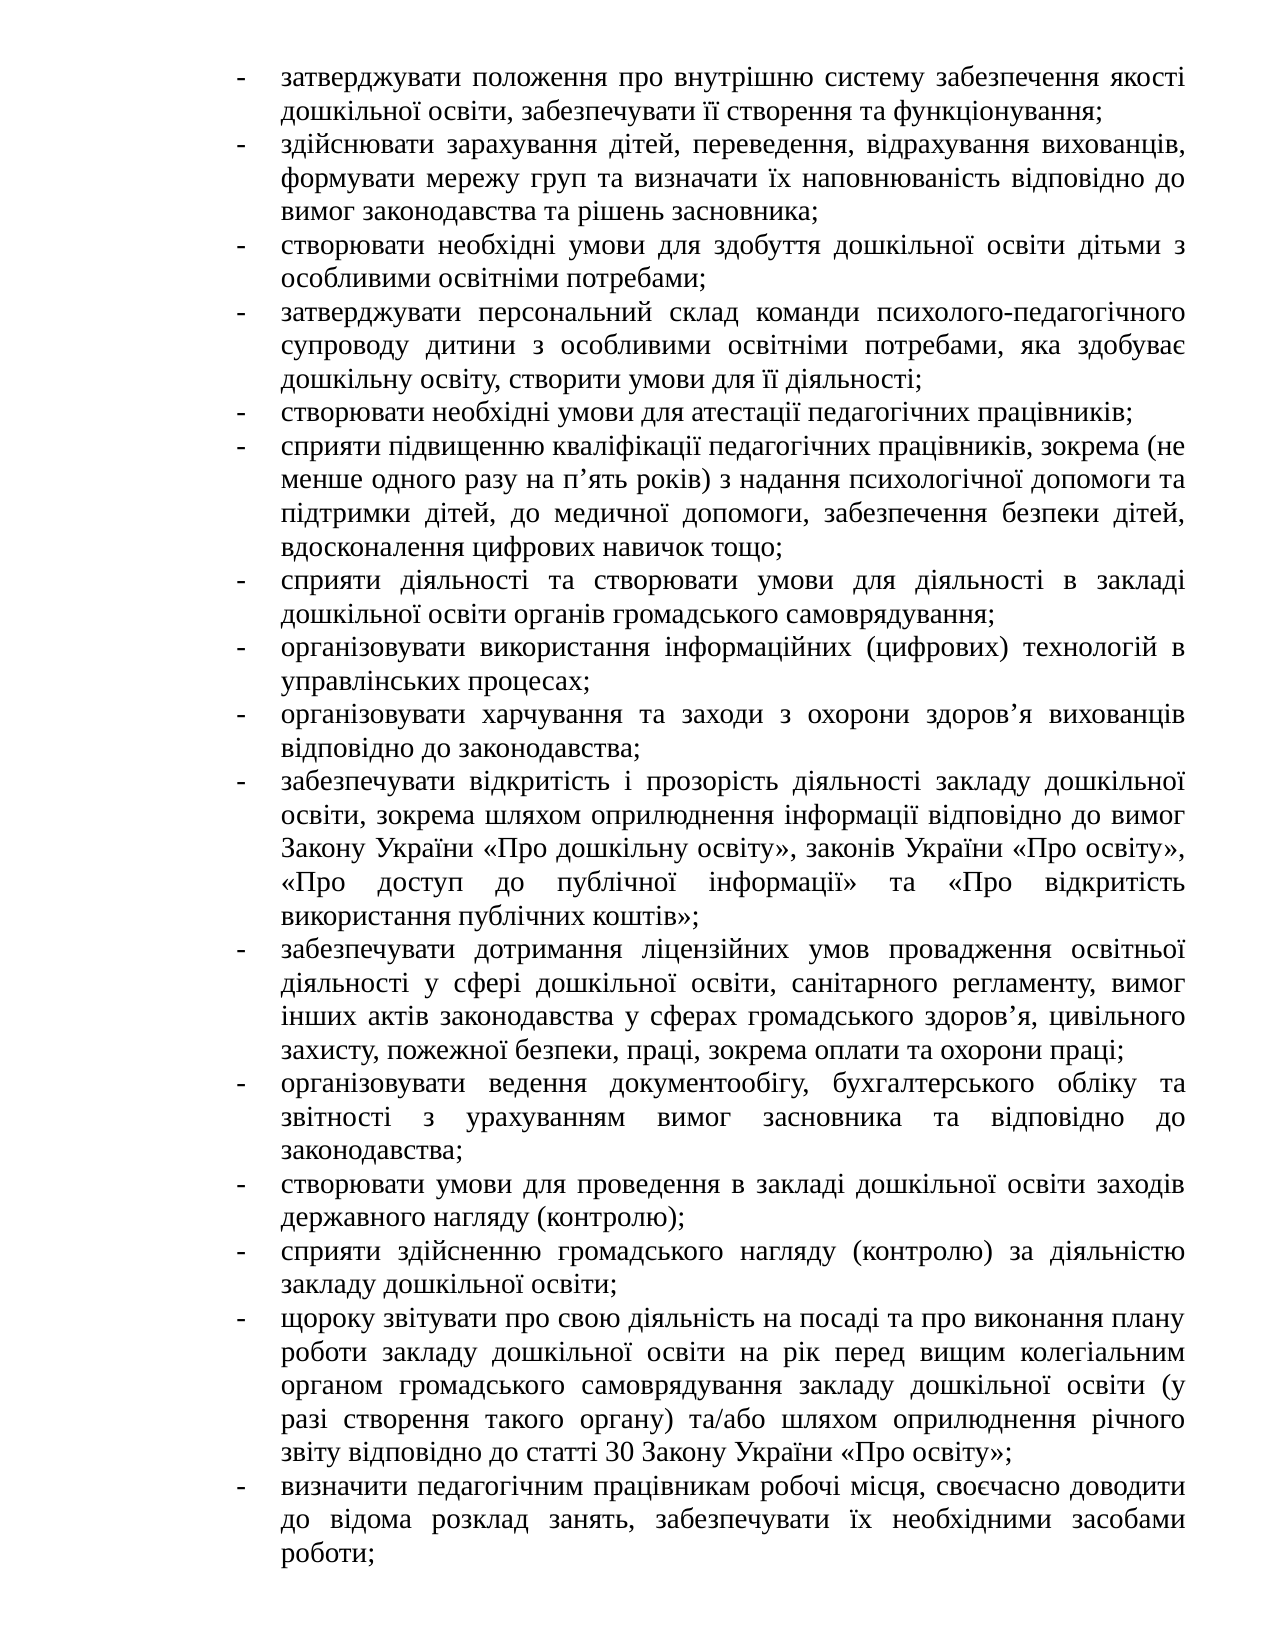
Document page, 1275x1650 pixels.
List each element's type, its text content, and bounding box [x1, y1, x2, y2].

list створювати умови для проведення в закладі дошкільної освіти заходів державного нагляду (контролю); [236, 1166, 1186, 1233]
list створювати необхідні умови для атестації педагогічних працівників; [236, 394, 1186, 428]
list здійснювати зарахування дітей, переведення, відрахування вихованців, формувати мережу груп та визначати їх наповнюваність відповідно до вимог законодавства та рішень засновника; [236, 126, 1186, 227]
list визначити педагогічним працівникам робочі місця, своєчасно доводити до відома розклад занять, забезпечувати їх необхідними засобами роботи; [236, 1468, 1186, 1568]
list щороку звітувати про свою діяльність на посаді та про виконання плану роботи закладу дошкільної освіти на рік перед вищим колегіальним органом громадського самоврядування закладу дошкільної освіти (у разі створення такого органу) та/або шляхом оприлюднення річного звіту відповідно до статті 30 Закону України «Про освіту»; [236, 1300, 1186, 1468]
list організовувати використання інформаційних (цифрових) технологій в управлінських процесах; [236, 629, 1186, 696]
list організовувати ведення документообігу, бухгалтерського обліку та звітності з урахуванням вимог засновника та відповідно до законодавства; [236, 1065, 1186, 1166]
list організовувати харчування та заходи з охорони здоров’я вихованців відповідно до законодавства; [236, 696, 1186, 763]
list затверджувати персональний склад команди психолого-педагогічного супроводу дитини з особливими освітніми потребами, яка здобуває дошкільну освіту, створити умови для її діяльності; [236, 294, 1186, 394]
list створювати необхідні умови для здобуття дошкільної освіти дітьми з особливими освітніми потребами; [236, 227, 1186, 294]
list затверджувати положення про внутрішню систему забезпечення якості дошкільної освіти, забезпечувати її створення та функціонування; [236, 59, 1186, 126]
list сприяти здійсненню громадського нагляду (контролю) за діяльністю закладу дошкільної освіти; [236, 1233, 1186, 1300]
list забезпечувати відкритість і прозорість діяльності закладу дошкільної освіти, зокрема шляхом оприлюднення інформації відповідно до вимог Закону України «Про дошкільну освіту», законів України «Про освіту», «Про доступ до публічної інформації» та «Про відкритість використання публічних коштів»; [236, 763, 1186, 931]
list забезпечувати дотримання ліцензійних умов провадження освітньої діяльності у сфері дошкільної освіти, санітарного регламенту, вимог інших актів законодавства у сферах громадського здоров’я, цивільного захисту, пожежної безпеки, праці, зокрема оплати та охорони праці; [236, 931, 1186, 1065]
list сприяти діяльності та створювати умови для діяльності в закладі дошкільної освіти органів громадського самоврядування; [236, 562, 1186, 629]
list сприяти підвищенню кваліфікації педагогічних працівників, зокрема (не менше одного разу на п’ять років) з надання психологічної допомоги та підтримки дітей, до медичної допомоги, забезпечення безпеки дітей, вдосконалення цифрових навичок тощо; [236, 428, 1186, 562]
